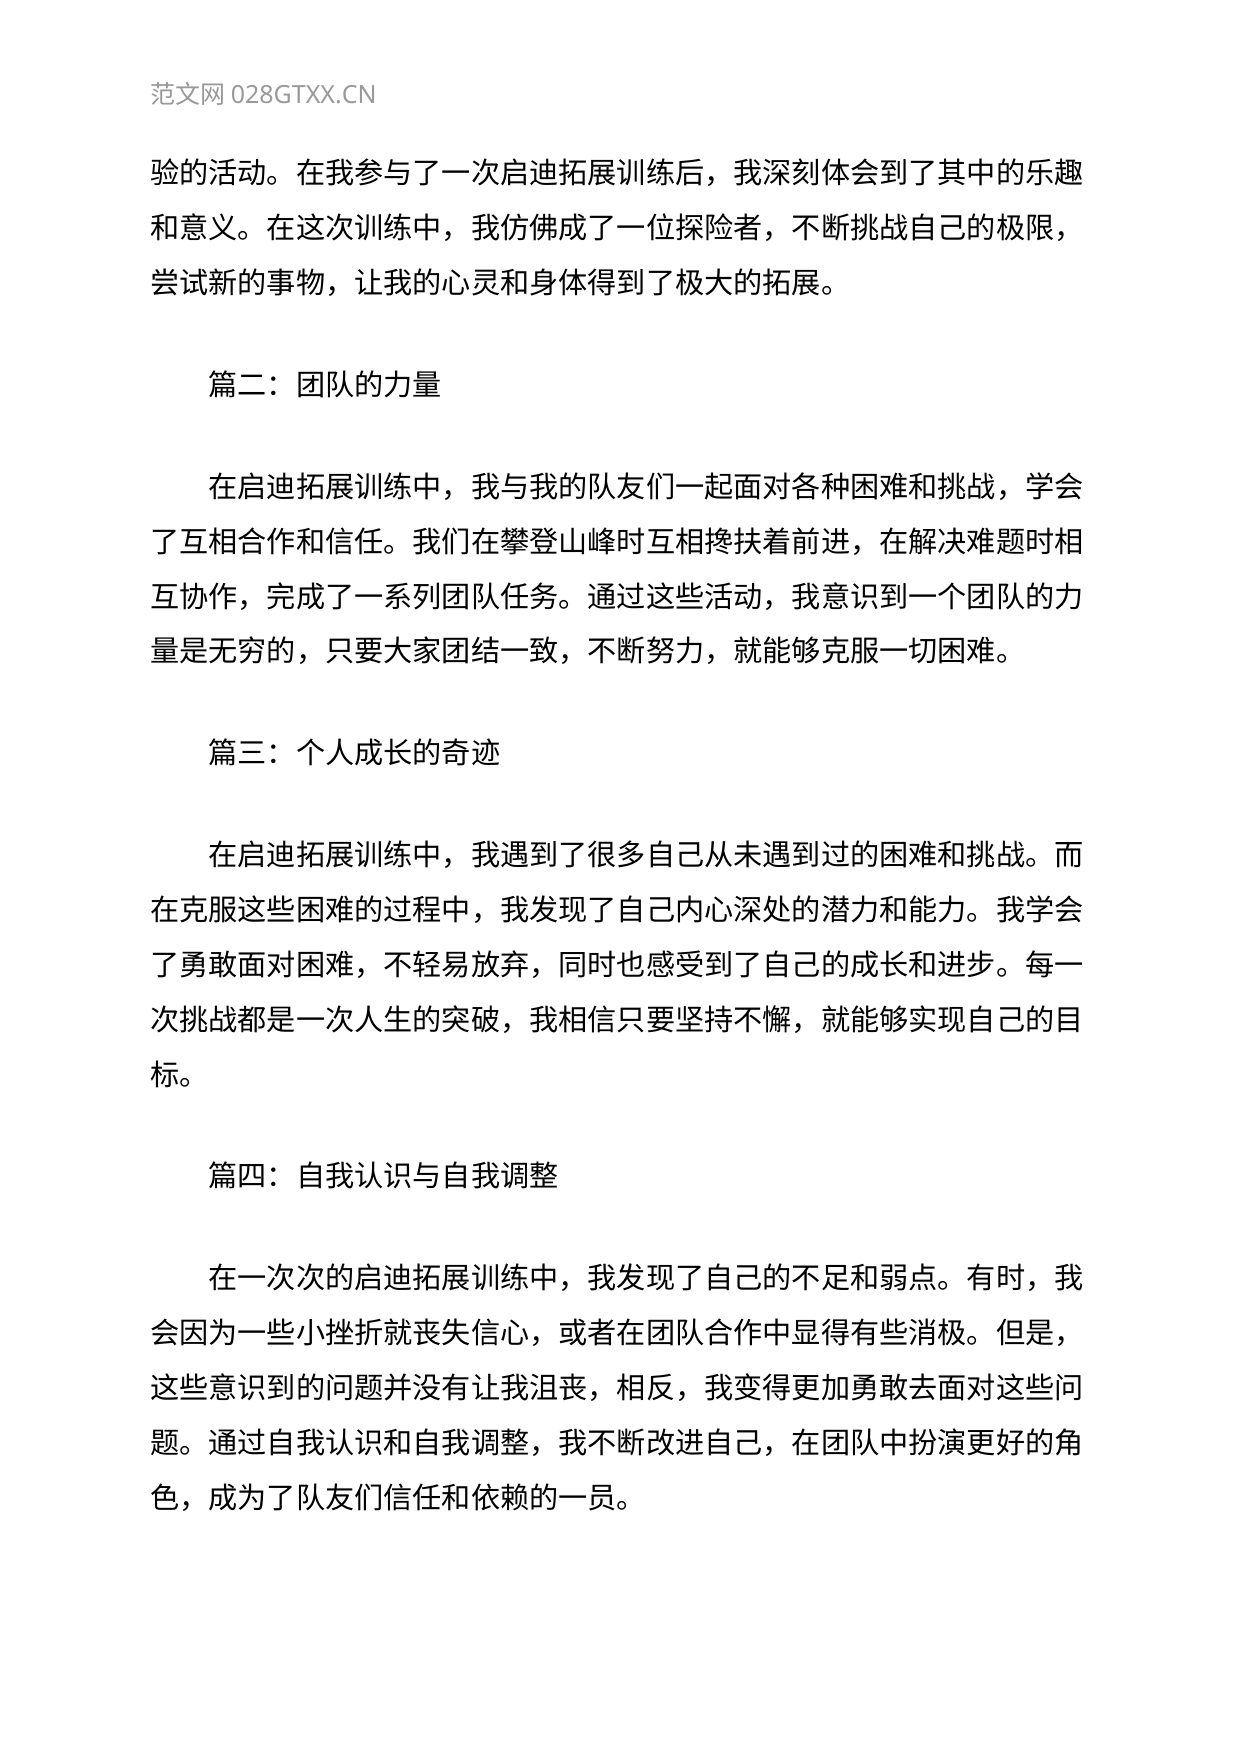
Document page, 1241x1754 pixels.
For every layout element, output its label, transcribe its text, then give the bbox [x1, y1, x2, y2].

text 篇四：自我认识与自我调整 [150, 1153, 1090, 1195]
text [150, 150, 1090, 302]
text 在启迪拓展训练中，我遇到了很多自己从未遇到过的困难和挑战。而在克服这些困难的过程中，我发现了自己内心深处的潜力和能力。我学会了勇敢面对困难，不轻易放弃，同时也感受到了自己的成长和进步。每一次挑战都是一次人生的突破，我相信只要坚持不懈，就能够实现自己的目标。 [150, 832, 1090, 1093]
text 在启迪拓展训练中，我与我的队友们一起面对各种困难和挑战，学会了互相合作和信任。我们在攀登山峰时互相搀扶着前进，在解决难题时相互协作，完成了一系列团队任务。通过这些活动，我意识到一个团队的力量是无穷的，只要大家团结一致，不断努力，就能够克服一切困难。 [150, 463, 1090, 670]
text 在一次次的启迪拓展训练中，我发现了自己的不足和弱点。有时，我会因为一些小挫折就丧失信心，或者在团队合作中显得有些消极。但是，这些意识到的问题并没有让我沮丧，相反，我变得更加勇敢去面对这些问题。通过自我认识和自我调整，我不断改进自己，在团队中扮演更好的角色，成为了队友们信任和依赖的一员。 [150, 1255, 1090, 1517]
text 篇三：个人成长的奇迹 [150, 730, 1090, 772]
text 篇二：团队的力量 [150, 362, 1090, 404]
